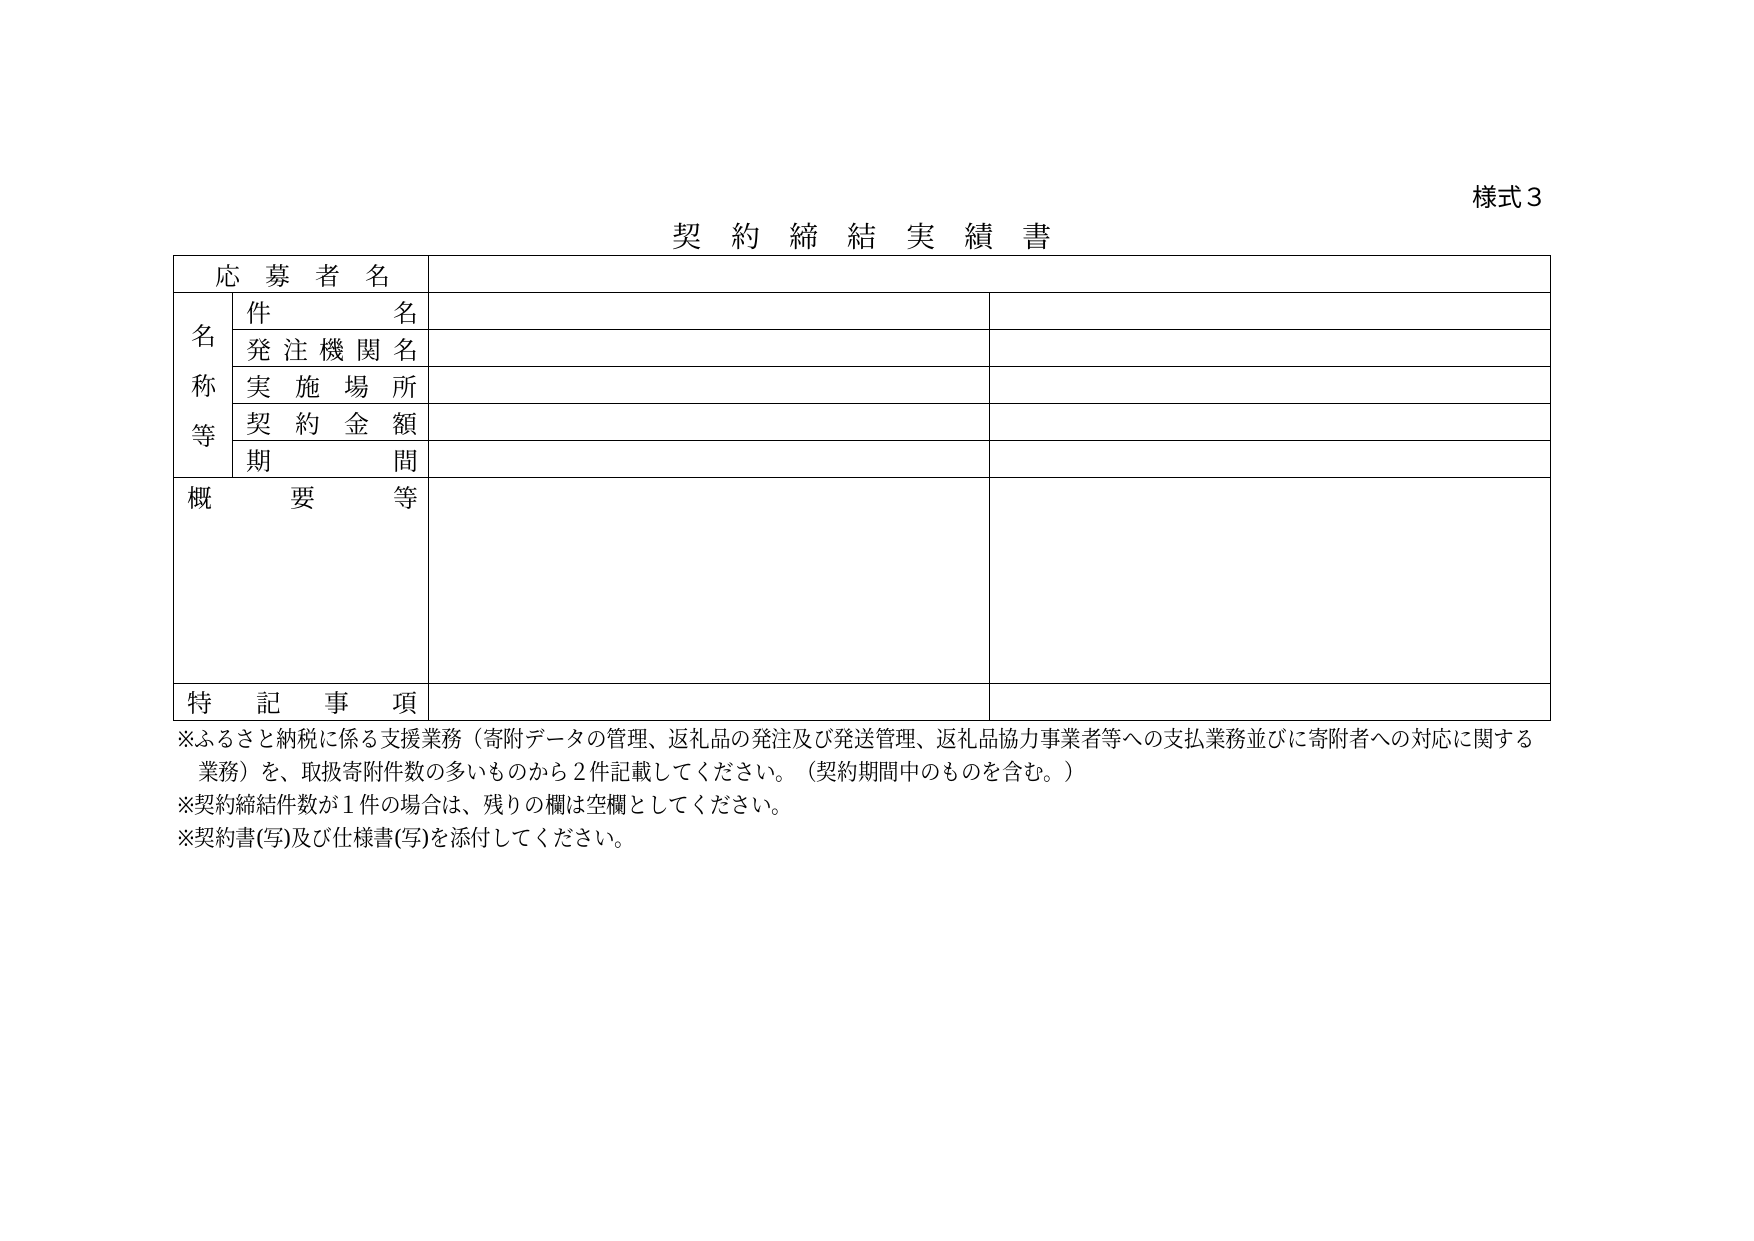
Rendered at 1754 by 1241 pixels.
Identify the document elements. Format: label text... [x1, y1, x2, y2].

table_cell [990, 330, 1550, 366]
table_cell 実施場所 [233, 367, 428, 403]
table_header [429, 256, 1550, 292]
table_cell 件名 [233, 293, 428, 329]
table_cell [990, 293, 1550, 329]
table_cell 特記事項 [174, 684, 428, 719]
table_cell [990, 441, 1550, 477]
table_cell [429, 367, 989, 403]
table_cell 名 称 等 [174, 293, 232, 477]
text ※ふるさと納税に係る支援業務（寄附データの管理、返礼品の発注及び発送管理、返礼品協力事業者等への支払業務並びに寄附者への対応に関する業務）を、取扱寄附件数の多いものから２件記載してください。（契約期間中のものを含む。） [177, 721, 1547, 787]
table_cell 概要等 [174, 478, 428, 683]
table_cell 発注機関名 [233, 330, 428, 366]
table_cell [990, 367, 1550, 403]
table_header 応 募 者 名 [174, 256, 428, 292]
table_cell 契約金額 [233, 404, 428, 440]
table_cell [429, 293, 989, 329]
table_cell [429, 441, 989, 477]
table_cell 期間 [233, 441, 428, 477]
text ※契約書(写)及び仕様書(写)を添付してください。 [177, 820, 1547, 853]
table_cell [429, 404, 989, 440]
text 契 約 締 結 実 績 書 [177, 213, 1547, 255]
table_cell [429, 684, 989, 719]
text ※契約締結件数が１件の場合は、残りの欄は空欄としてください。 [177, 787, 1547, 820]
table_cell [429, 330, 989, 366]
table_cell [990, 404, 1550, 440]
table_cell [990, 684, 1550, 719]
table_cell [429, 478, 989, 683]
table_cell [990, 478, 1550, 683]
text 様式３ [177, 177, 1547, 213]
